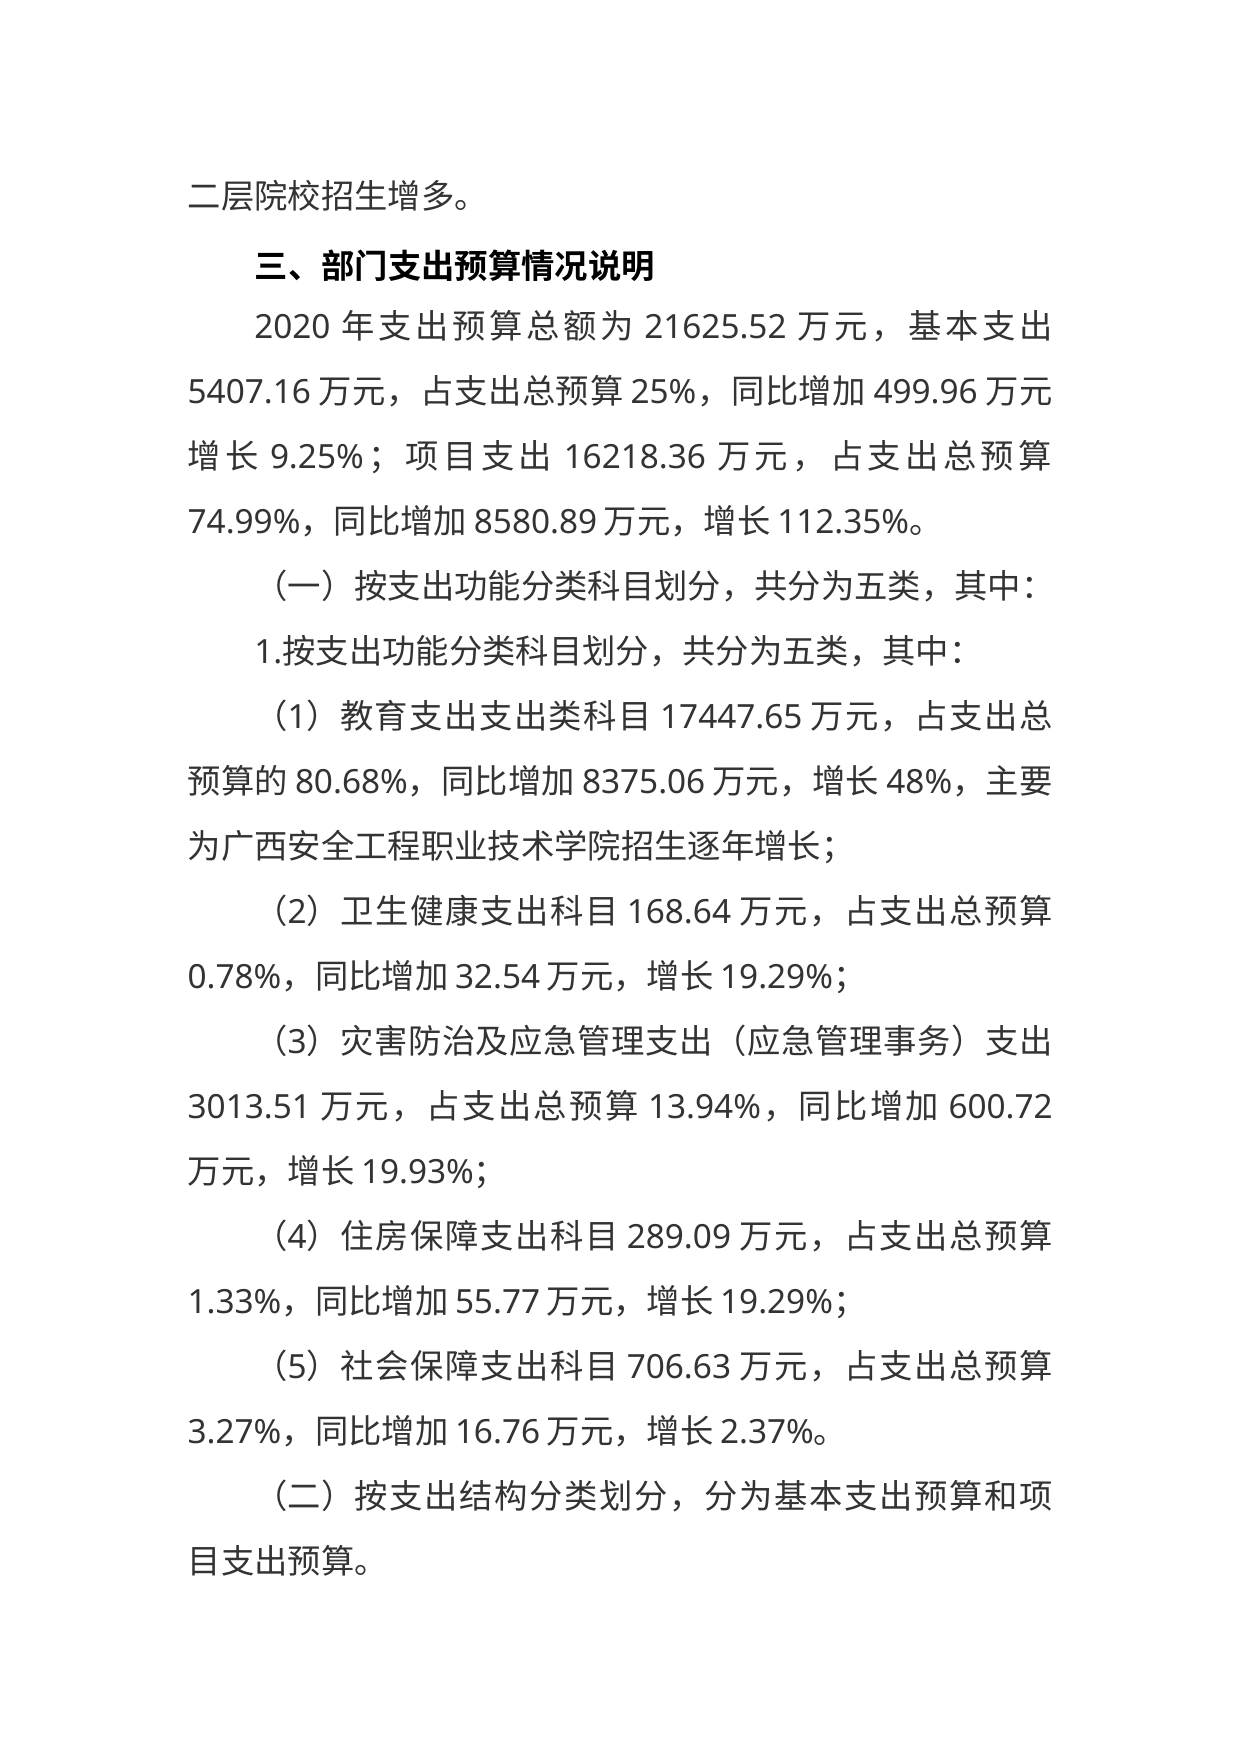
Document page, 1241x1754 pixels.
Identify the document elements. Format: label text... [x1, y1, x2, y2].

list 按支出结构分类划分，分为基本支出预算和项目支出预算。 [187, 1462, 1053, 1592]
list 卫生健康支出科目168.64万元，占支出总预算0.78%，同比增加32.54万元，增长19.29%； [187, 877, 1053, 1007]
list 按支出功能分类科目划分，共分为五类，其中： [187, 617, 1053, 682]
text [187, 162, 1053, 227]
text 2020年支出预算总额为21625.52万元，基本支出5407.16万元，占支出总预算25%，同比增加499.96万元，增长9.25%；项目支出16218.36万元，占支出总预算74.99%，同比增加8580.89万元，增长112.35%。 [187, 292, 1053, 552]
list 社会保障支出科目706.63万元，占支出总预算3.27%，同比增加16.76万元，增长2.37%。 [187, 1332, 1053, 1462]
list 教育支出支出类科目17447.65万元，占支出总预算的80.68%，同比增加8375.06万元，增长48%，主要为广西安全工程职业技术学院招生逐年增长； [187, 682, 1053, 877]
text 三、部门支出预算情况说明 [187, 227, 1053, 292]
list 灾害防治及应急管理支出（应急管理事务）支出3013.51万元，占支出总预算13.94%，同比增加600.72万元，增长19.93%； [187, 1007, 1053, 1202]
list 按支出功能分类科目划分，共分为五类，其中： [187, 552, 1053, 617]
list 住房保障支出科目289.09万元，占支出总预算1.33%，同比增加55.77万元，增长19.29%； [187, 1202, 1053, 1332]
